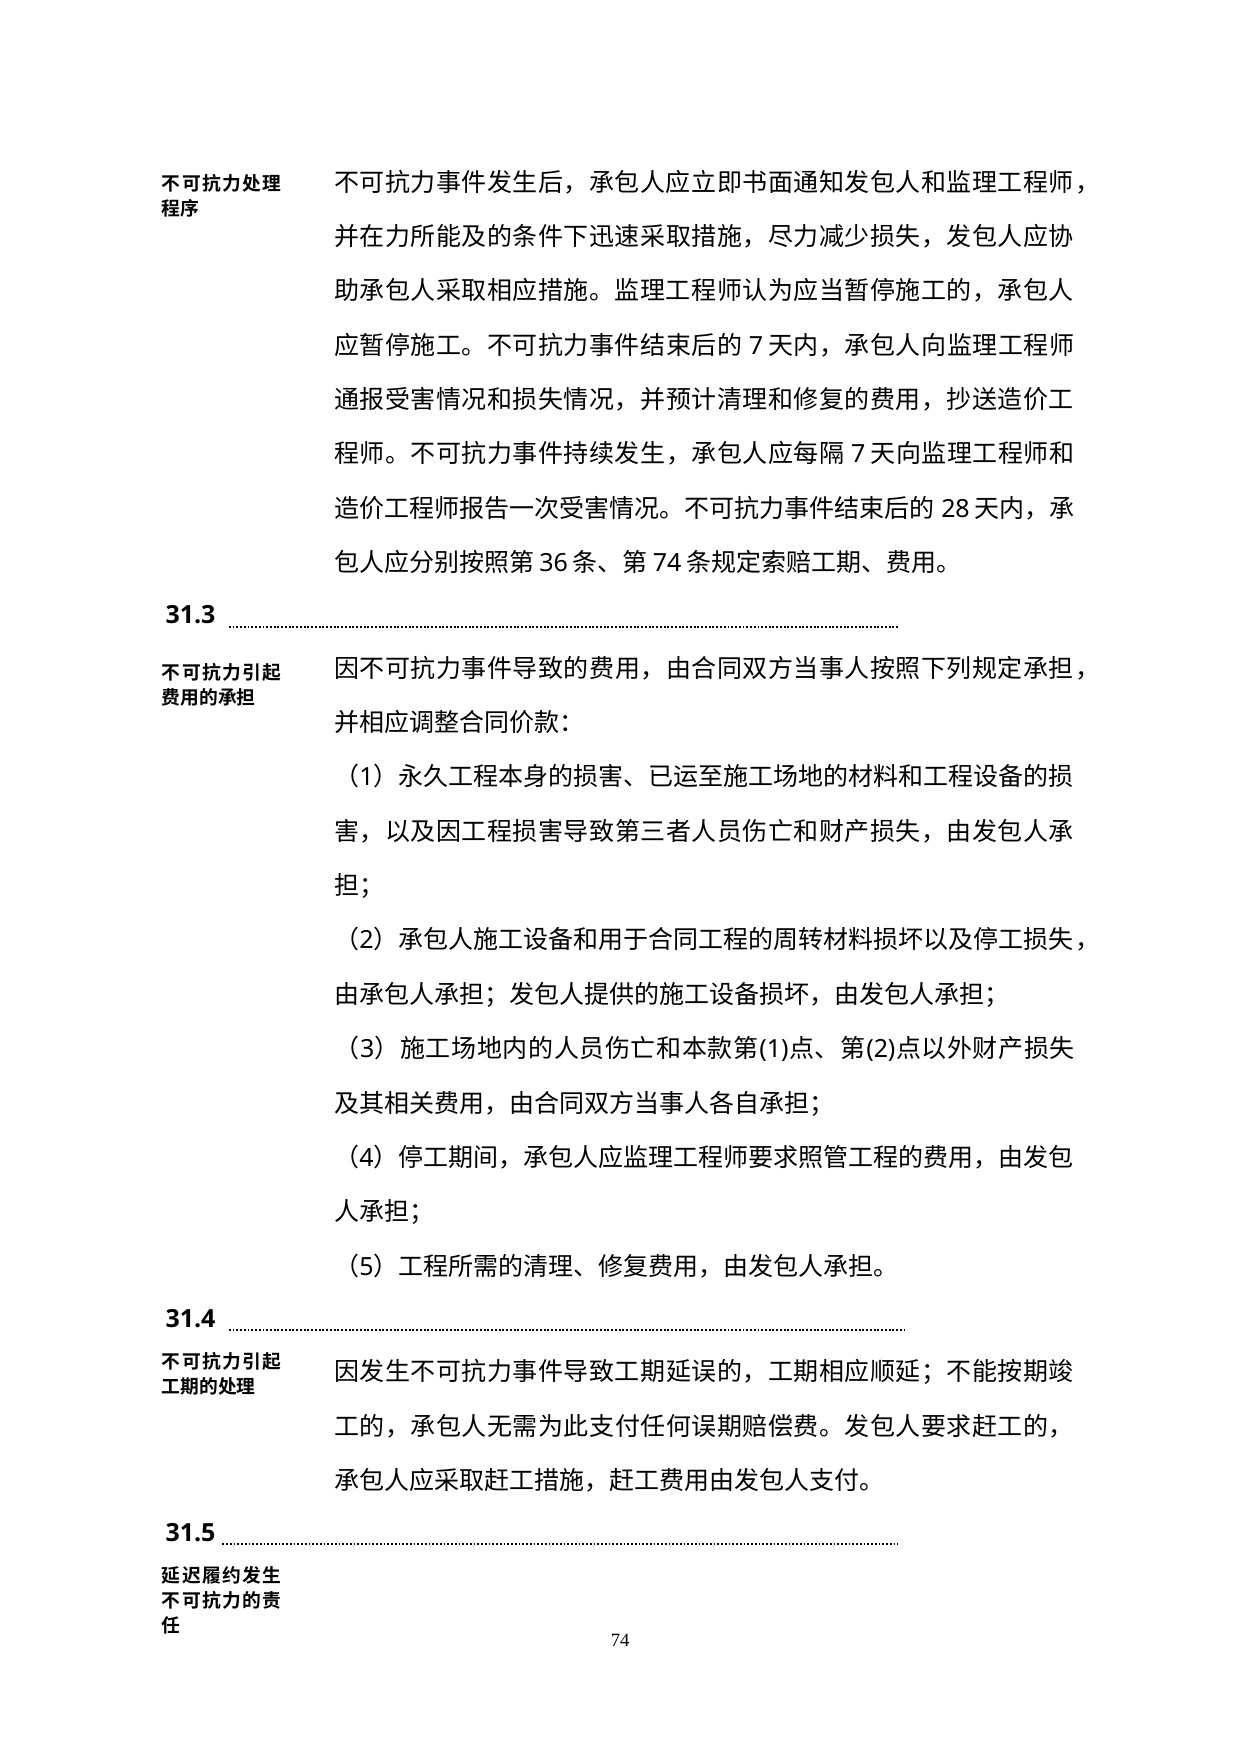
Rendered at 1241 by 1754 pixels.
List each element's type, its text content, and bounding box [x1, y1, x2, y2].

text （2）承包人施工设备和用于合同工程的周转材料损坏以及停工损失，由承包人承担；发包人提供的施工设备损坏，由发包人承担； [334, 920, 1075, 1011]
text （4）停工期间，承包人应监理工程师要求照管工程的费用，由发包人承担； [334, 1137, 1075, 1228]
text （1）永久工程本身的损害、已运至施工场地的材料和工程设备的损害，以及因工程损害导致第三者人员伤亡和财产损失，由发包人承担； [334, 757, 1075, 902]
text （5）工程所需的清理、修复费用，由发包人承担。 [334, 1246, 1075, 1282]
text 31.4 [165, 1301, 1075, 1334]
text 不可抗力事件发生后，承包人应立即书面通知发包人和监理工程师，并在力所能及的条件下迅速采取措施，尽力减少损失，发包人应协助承包人采取相应措施。监理工程师认为应当暂停施工的，承包人应暂停施工。不可抗力事件结束后的7天内，承包人向监理工程师通报受害情况和损失情况，并预计清理和修复的费用，抄送造价工程师。不可抗力事件持续发生，承包人应每隔7天向监理工程师和造价工程师报告一次受害情况。不可抗力事件结束后的28天内，承包人应分别按照第36条、第74条规定索赔工期、费用。 [334, 162, 1075, 579]
text 因不可抗力事件导致的费用，由合同双方当事人按照下列规定承担，并相应调整合同价款： [334, 648, 1075, 739]
text 31.3 [165, 597, 1075, 631]
text 因发生不可抗力事件导致工期延误的，工期相应顺延；不能按期竣工的，承包人无需为此支付任何误期赔偿费。发包人要求赶工的，承包人应采取赶工措施，赶工费用由发包人支付。 [334, 1352, 1075, 1497]
text （3）施工场地内的人员伤亡和本款第(1)点、第(2)点以外财产损失及其相关费用，由合同双方当事人各自承担； [334, 1029, 1075, 1119]
text 31.5 [165, 1515, 1075, 1549]
